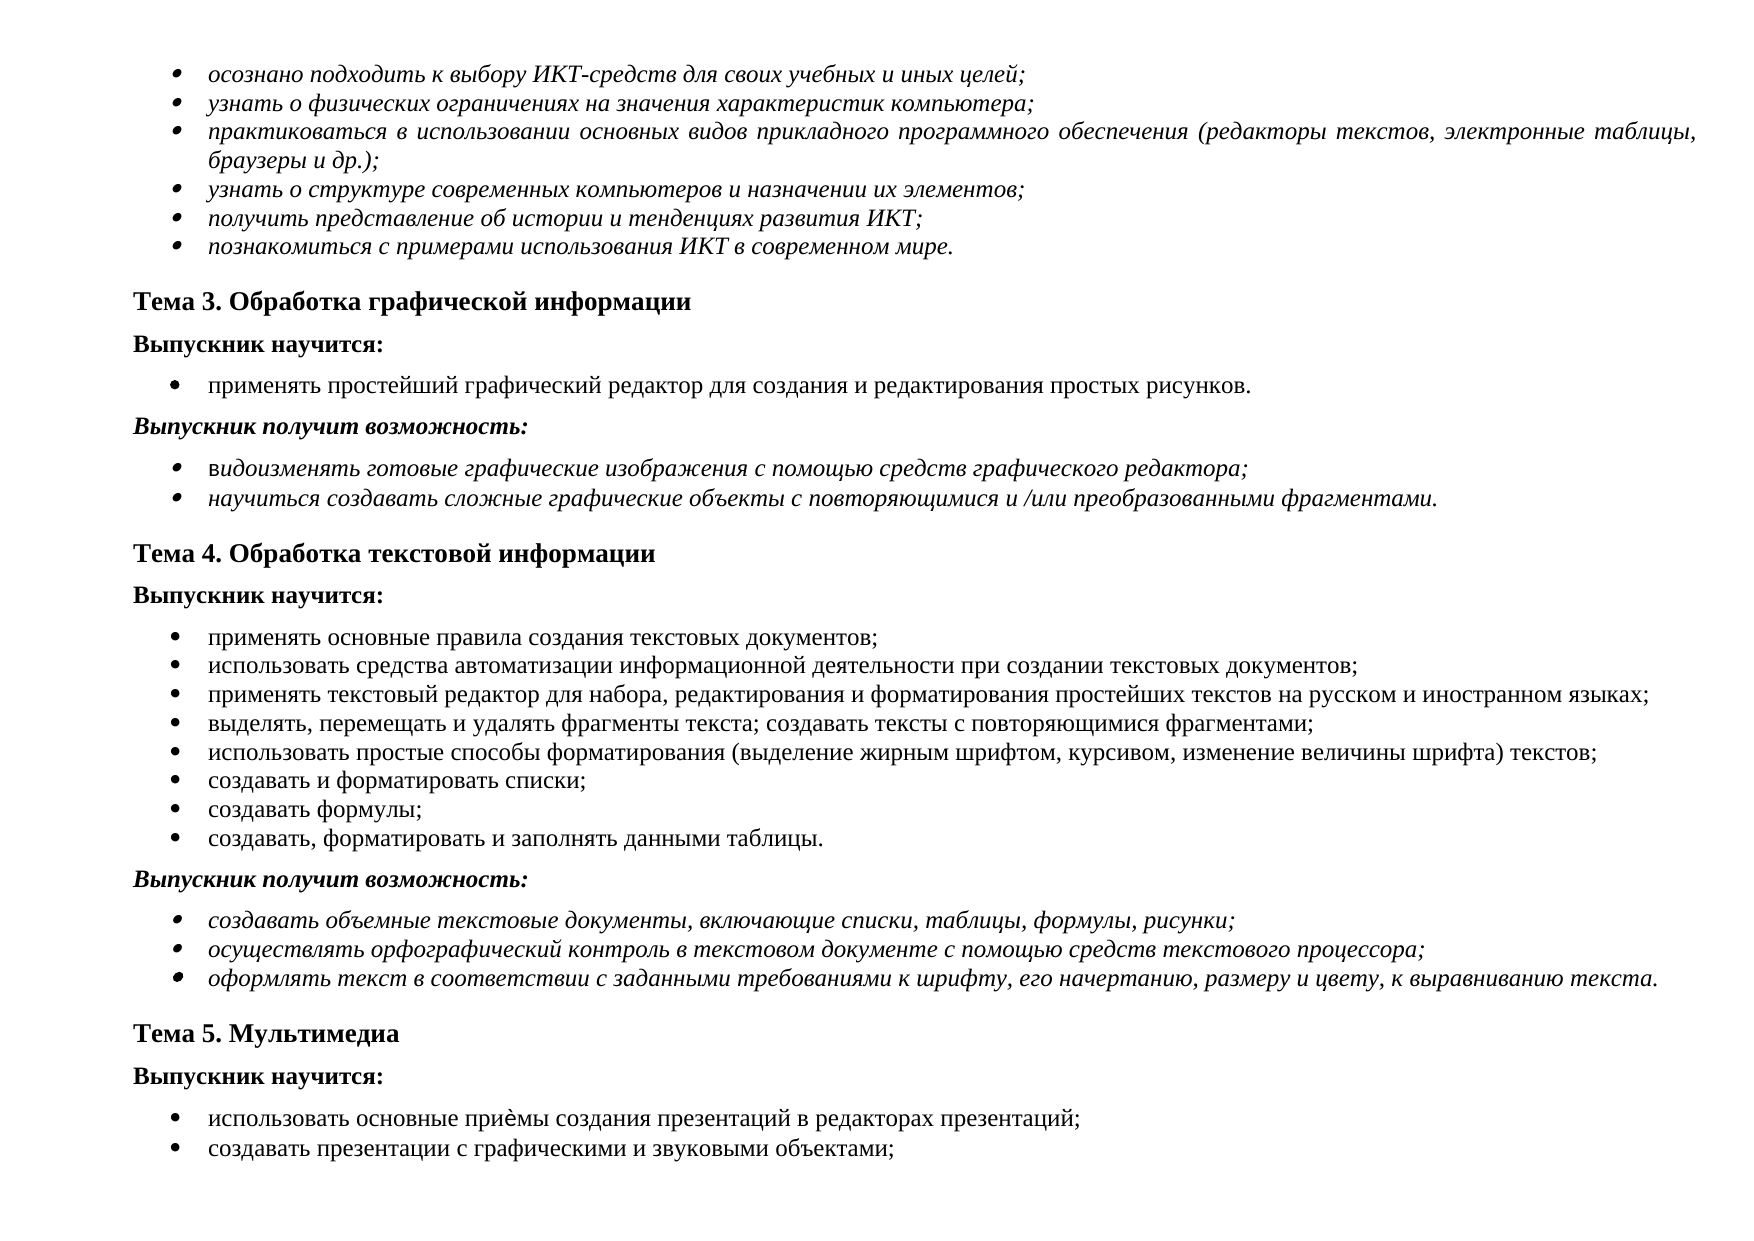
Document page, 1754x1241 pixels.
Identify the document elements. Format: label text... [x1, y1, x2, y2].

list создавать и форматировать списки; [171, 766, 1698, 794]
text Выпускник получит возможность: [59, 864, 1698, 893]
list применять простейший графический редактор для создания и редактирования простых рисунков. [170, 370, 1698, 399]
list оформлять текст в соответствии с заданными требованиями к шрифту, его начертанию, размеру и цвету, к выравниванию текста. [171, 963, 1698, 992]
list выделять, перемещать и удалять фрагменты текста; создавать тексты с повторяющимися фрагментами; [171, 708, 1698, 737]
text Выпускник научится: [59, 581, 1698, 609]
list использовать основные приѐмы создания презентаций в редакторах презентаций; [171, 1102, 1698, 1133]
list применять основные правила создания текстовых документов; [171, 622, 1698, 651]
text Выпускник получит возможность: [59, 411, 1698, 440]
list практиковаться в использовании основных видов прикладного программного обеспечения (редакторы текстов, электронные таблицы, браузеры и др.); [170, 116, 1698, 174]
list узнать о физических ограничениях на значения характеристик компьютера; [170, 88, 1698, 116]
list научиться создавать сложные графические объекты с повторяющимися и /или преобразованными фрагментами. [170, 483, 1698, 512]
list осознано подходить к выбору ИКТ-средств для своих учебных и иных целей; [170, 59, 1698, 88]
text Выпускник научится: [59, 329, 1698, 358]
text Тема 3. Обработка графической информации [59, 285, 1698, 316]
list осуществлять орфографический контроль в текстовом документе с помощью средств текстового процессора; [171, 934, 1698, 963]
list познакомиться с примерами использования ИКТ в современном мире. [170, 231, 1698, 260]
list использовать простые способы форматирования (выделение жирным шрифтом, курсивом, изменение величины шрифта) текстов; [171, 737, 1698, 766]
list получить представление об истории и тенденциях развития ИКТ; [170, 203, 1698, 231]
list использовать средства автоматизации информационной деятельности при создании текстовых документов; [171, 651, 1698, 679]
list создавать объемные текстовые документы, включающие списки, таблицы, формулы, рисунки; [171, 906, 1698, 934]
list создавать презентации с графическими и звуковыми объектами; [171, 1133, 1698, 1161]
list применять текстовый редактор для набора, редактирования и форматирования простейших текстов на русском и иностранном языках; [171, 679, 1698, 708]
text Тема 4. Обработка текстовой информации [59, 537, 1698, 568]
list создавать формулы; [171, 794, 1698, 823]
list создавать, форматировать и заполнять данными таблицы. [171, 823, 1698, 852]
list видоизменять готовые графические изображения с помощью средств графического редактора; [170, 453, 1698, 483]
text Выпускник научится: [59, 1061, 1698, 1090]
text Тема 5. Мультимедиа [59, 1017, 1698, 1048]
list узнать о структуре современных компьютеров и назначении их элементов; [170, 174, 1698, 203]
